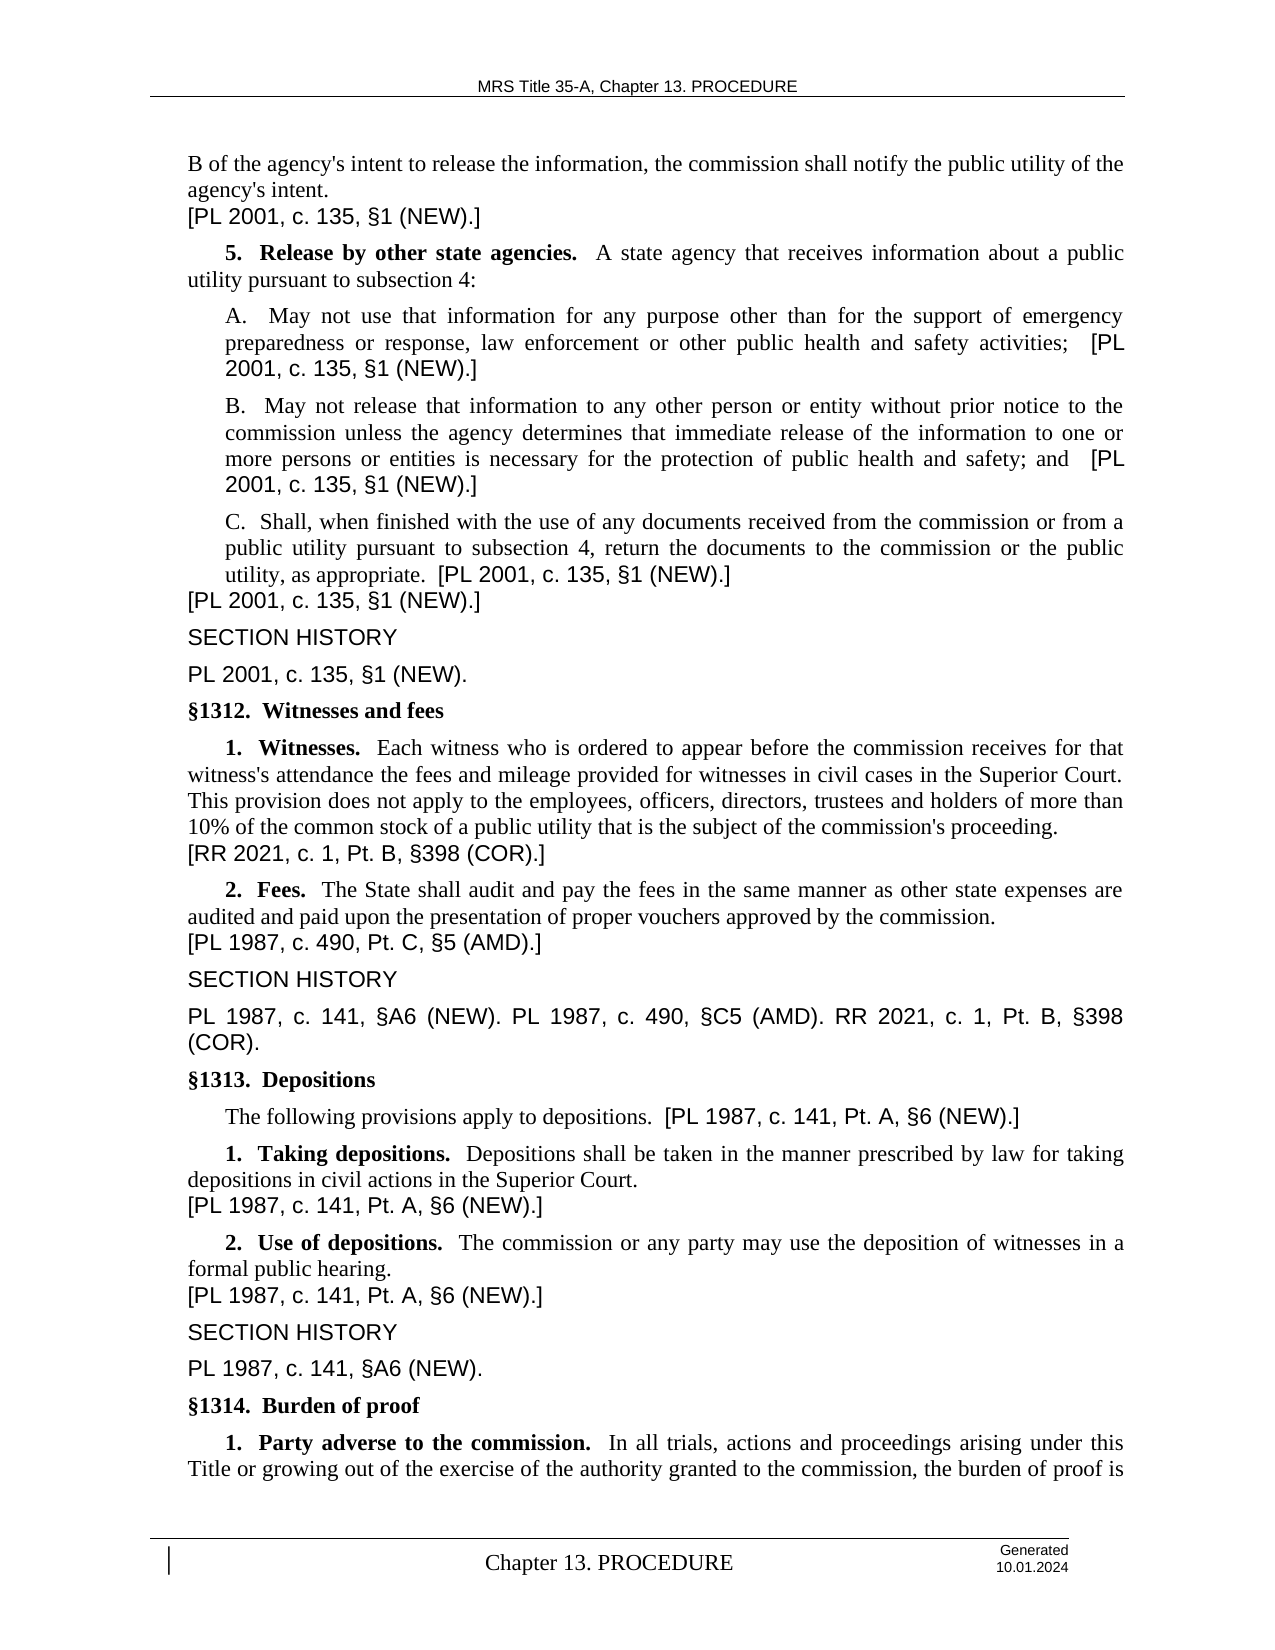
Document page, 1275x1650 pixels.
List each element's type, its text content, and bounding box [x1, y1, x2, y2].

text SECTION HISTORY [187, 966, 1125, 992]
text [PL 1987, c. 141, Pt. A, §6 (NEW).] [187, 1192, 1125, 1219]
text §1314. Burden of proof [187, 1392, 1125, 1418]
text 2. Fees. The State shall audit and pay the fees in the same manner as other state expenses are audited and paid upon the presentation of proper vouchers approved by the commission. [187, 877, 1125, 929]
text 1. Taking depositions. Depositions shall be taken in the manner prescribed by law for taking depositions in civil actions in the Superior Court. [187, 1139, 1125, 1192]
text [PL 2001, c. 135, §1 (NEW).] [187, 587, 1125, 614]
text [RR 2021, c. 1, Pt. B, §398 (COR).] [187, 840, 1125, 866]
text 5. Release by other state agencies. A state agency that receives information about a public utility pursuant to subsection 4: [187, 239, 1125, 292]
text §1312. Witnesses and fees [187, 698, 1125, 724]
text PL 2001, c. 135, §1 (NEW). [187, 661, 1125, 687]
text §1313. Depositions [187, 1066, 1125, 1092]
text SECTION HISTORY [187, 1318, 1125, 1345]
text C. Shall, when finished with the use of any documents received from the commission or from a public utility pursuant to subsection 4, return the documents to the commission or the public utility, as appropriate. [PL 2001, c. 135, §1 (NEW).] [225, 508, 1125, 587]
text B. May not release that information to any other person or entity without prior notice to the commission unless the agency determines that immediate release of the information to one or more persons or entities is necessary for the protection of public health and safety; and [PL 2001, c. 135, §1 (NEW).] [225, 392, 1125, 498]
text PL 1987, c. 141, §A6 (NEW). [187, 1355, 1125, 1382]
text The following provisions apply to depositions. [PL 1987, c. 141, Pt. A, §6 (NEW).] [187, 1103, 1125, 1129]
text SECTION HISTORY [187, 624, 1125, 650]
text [187, 150, 1125, 203]
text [187, 1429, 1125, 1482]
text [PL 2001, c. 135, §1 (NEW).] [187, 203, 1125, 229]
text PL 1987, c. 141, §A6 (NEW). PL 1987, c. 490, §C5 (AMD). RR 2021, c. 1, Pt. B, §398 (COR). [187, 1003, 1125, 1056]
text [PL 1987, c. 141, Pt. A, §6 (NEW).] [187, 1282, 1125, 1308]
text 1. Witnesses. Each witness who is ordered to appear before the commission receives for that witness's attendance the fees and mileage provided for witnesses in civil cases in the Superior Court. This provision does not apply to the employees, officers, directors, trustees and holders of more than 10% of the common stock of a public utility that is the subject of the commission's proceeding. [187, 734, 1125, 840]
text [PL 1987, c. 490, Pt. C, §5 (AMD).] [187, 929, 1125, 956]
text A. May not use that information for any purpose other than for the support of emergency preparedness or response, law enforcement or other public health and safety activities; [PL 2001, c. 135, §1 (NEW).] [225, 303, 1125, 382]
text 2. Use of depositions. The commission or any party may use the deposition of witnesses in a formal public hearing. [187, 1229, 1125, 1282]
